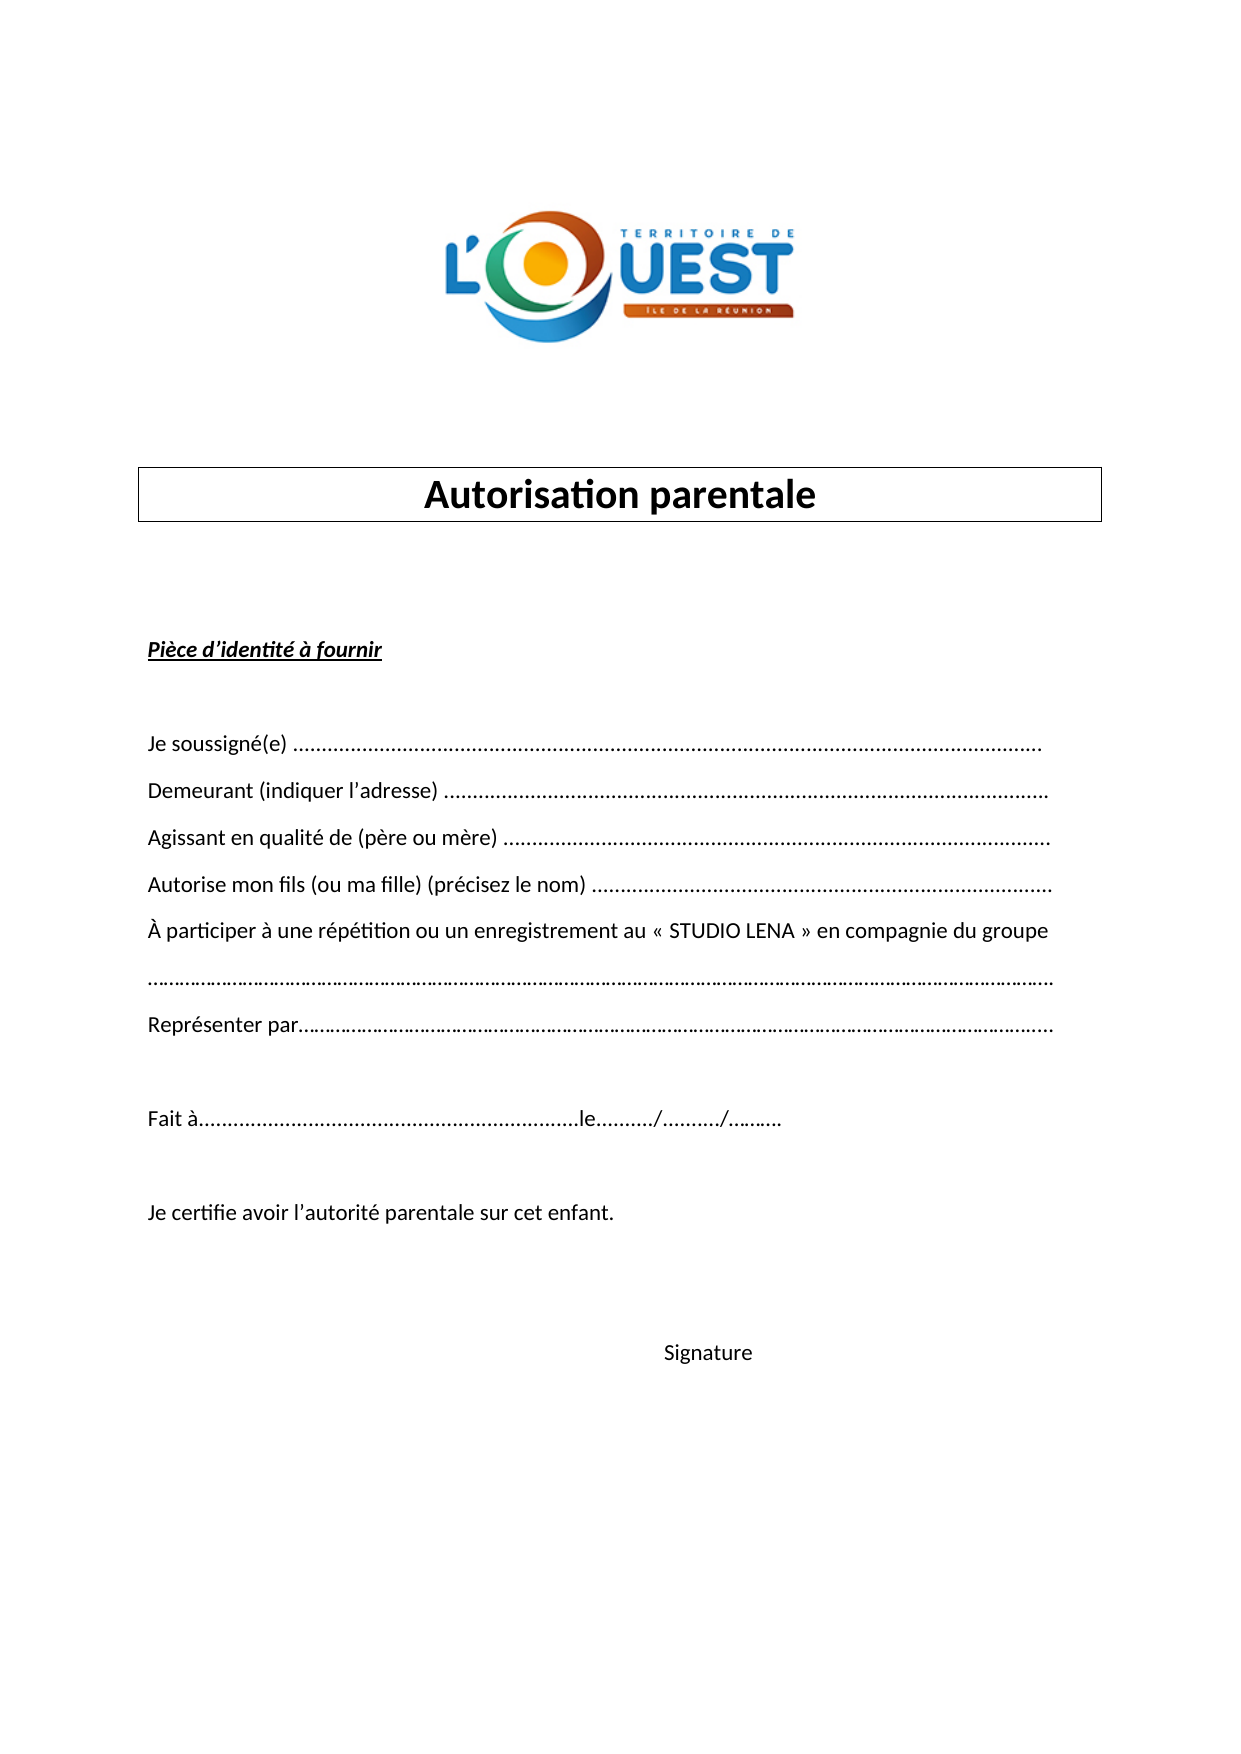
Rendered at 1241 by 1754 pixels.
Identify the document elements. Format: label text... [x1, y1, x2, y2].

text Demeurant (indiquer l’adresse) ......................................................................................................... [148, 776, 1093, 804]
text Pièce d’identité à fournir [74, 635, 1093, 663]
text Fait à..................................................................le........../........../………. [148, 1104, 1093, 1132]
text Je soussigné(e) .................................................................................................................................. [148, 729, 1093, 757]
text ………………………………………………………………………………………………………………………………………………………. [148, 963, 1093, 991]
text Je certifie avoir l’autorité parentale sur cet enfant. [148, 1198, 1093, 1226]
text Autorisation parentale [139, 468, 1101, 521]
text Autorise mon fils (ou ma fille) (précisez le nom) ................................................................................ [148, 870, 1093, 898]
text Agissant en qualité de (père ou mère) ............................................................................................... [148, 823, 1093, 851]
text Signature [590, 1338, 1093, 1366]
picture [435, 202, 805, 352]
text Représenter par…………………………………………………………………………………………………………………………..... [148, 1010, 1093, 1038]
text À participer à une répétition ou un enregistrement au « STUDIO LENA » en compagnie du groupe [148, 917, 1093, 944]
